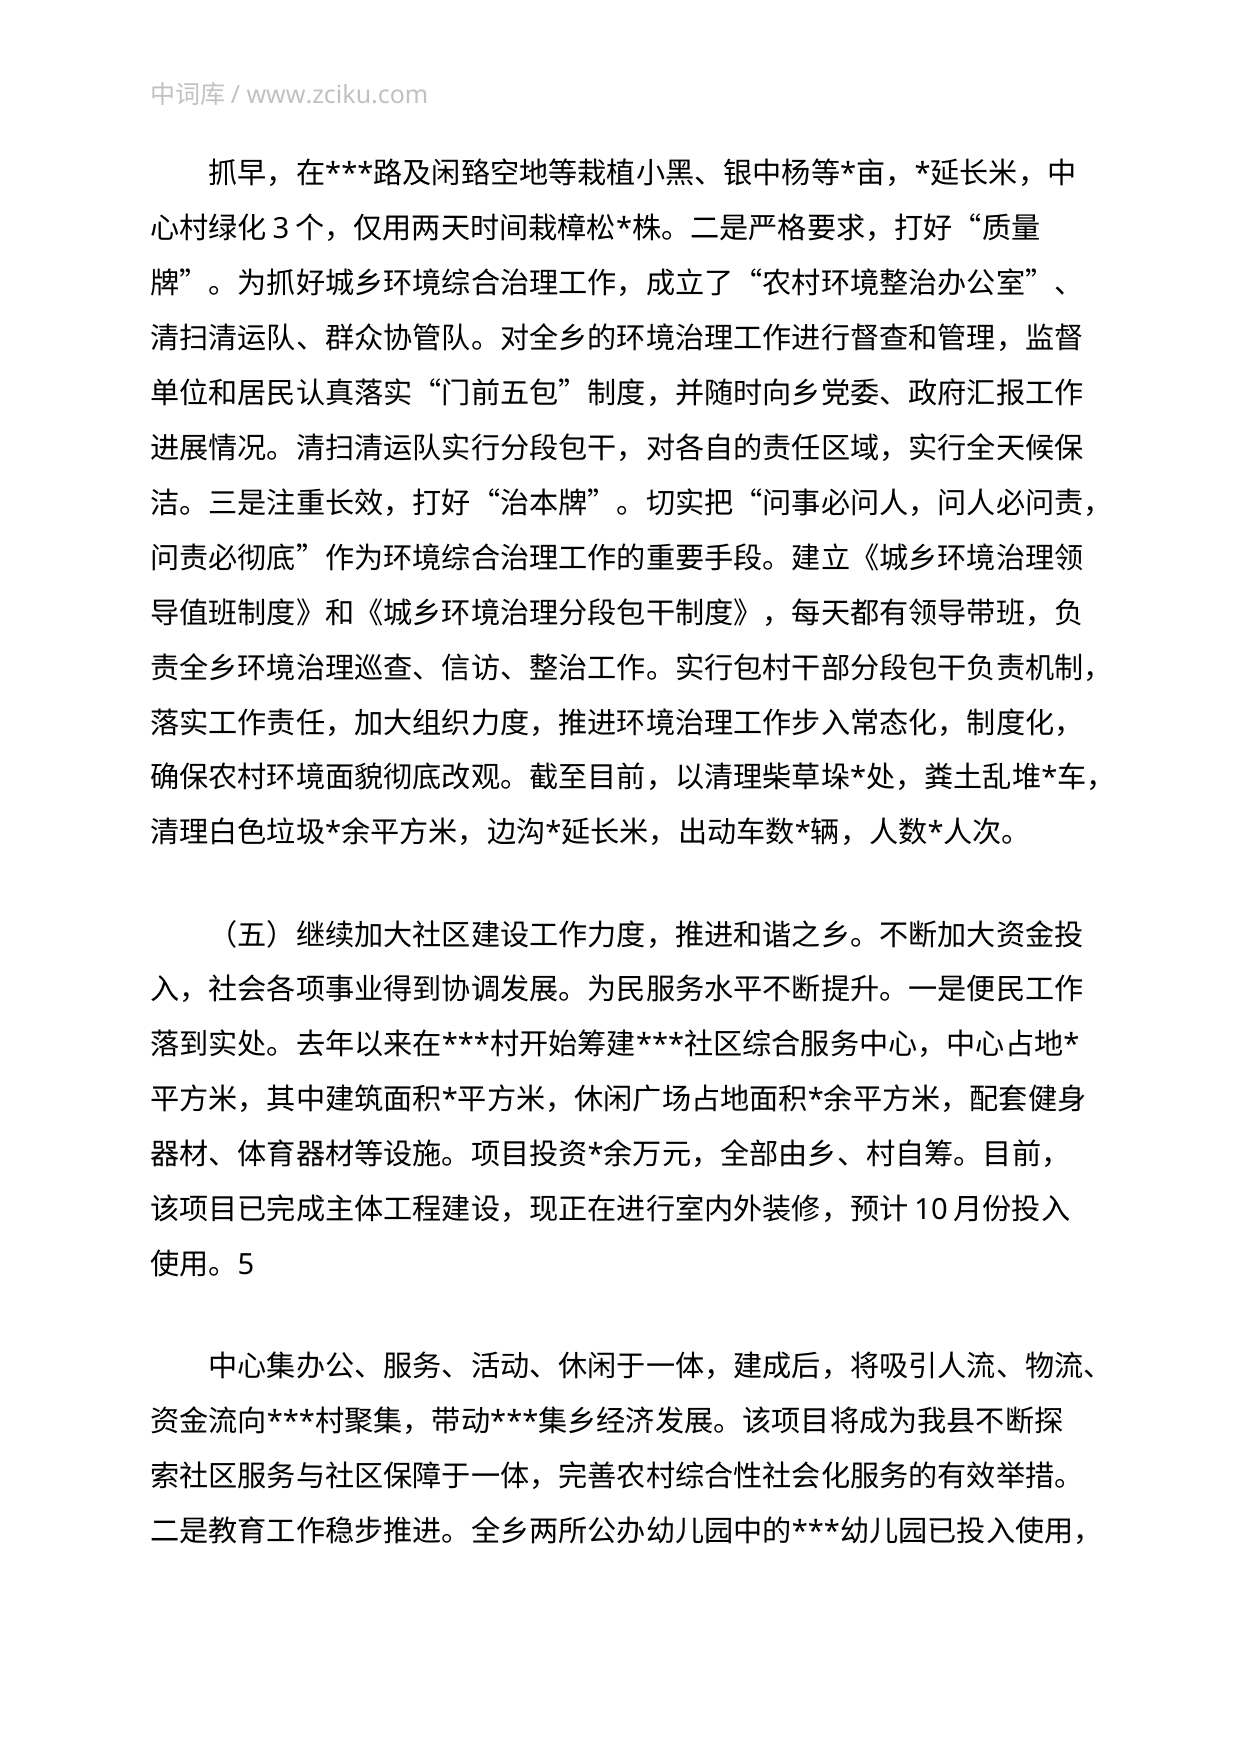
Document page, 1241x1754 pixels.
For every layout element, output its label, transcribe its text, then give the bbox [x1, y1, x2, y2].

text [150, 1343, 1090, 1550]
text 抓早，在***路及闲臵空地等栽植小黑、银中杨等*亩，*延长米，中心村绿化3个，仅用两天时间栽樟松*株。二是严格要求，打好“质量牌”。为抓好城乡环境综合治理工作，成立了“农村环境整治办公室”、清扫清运队、群众协管队。对全乡的环境治理工作进行督查和管理，监督单位和居民认真落实“门前五包”制度，并随时向乡党委、政府汇报工作进展情况。清扫清运队实行分段包干，对各自的责任区域，实行全天候保洁。三是注重长效，打好“治本牌”。切实把“问事必问人，问人必问责，问责必彻底”作为环境综合治理工作的重要手段。建立《城乡环境治理领导值班制度》和《城乡环境治理分段包干制度》，每天都有领导带班，负责全乡环境治理巡查、信访、整治工作。实行包村干部分段包干负责机制，落实工作责任，加大组织力度，推进环境治理工作步入常态化，制度化，确保农村环境面貌彻底改观。截至目前，以清理柴草垛*处，粪土乱堆*车，清理白色垃圾*余平方米，边沟*延长米，出动车数*辆，人数*人次。 [150, 150, 1090, 851]
text （五）继续加大社区建设工作力度，推进和谐之乡。不断加大资金投入，社会各项事业得到协调发展。为民服务水平不断提升。一是便民工作落到实处。去年以来在***村开始筹建***社区综合服务中心，中心占地*平方米，其中建筑面积*平方米，休闲广场占地面积*余平方米，配套健身器材、体育器材等设施。项目投资*余万元，全部由乡、村自筹。目前，该项目已完成主体工程建设，现正在进行室内外装修，预计10月份投入使用。5 [150, 911, 1090, 1283]
